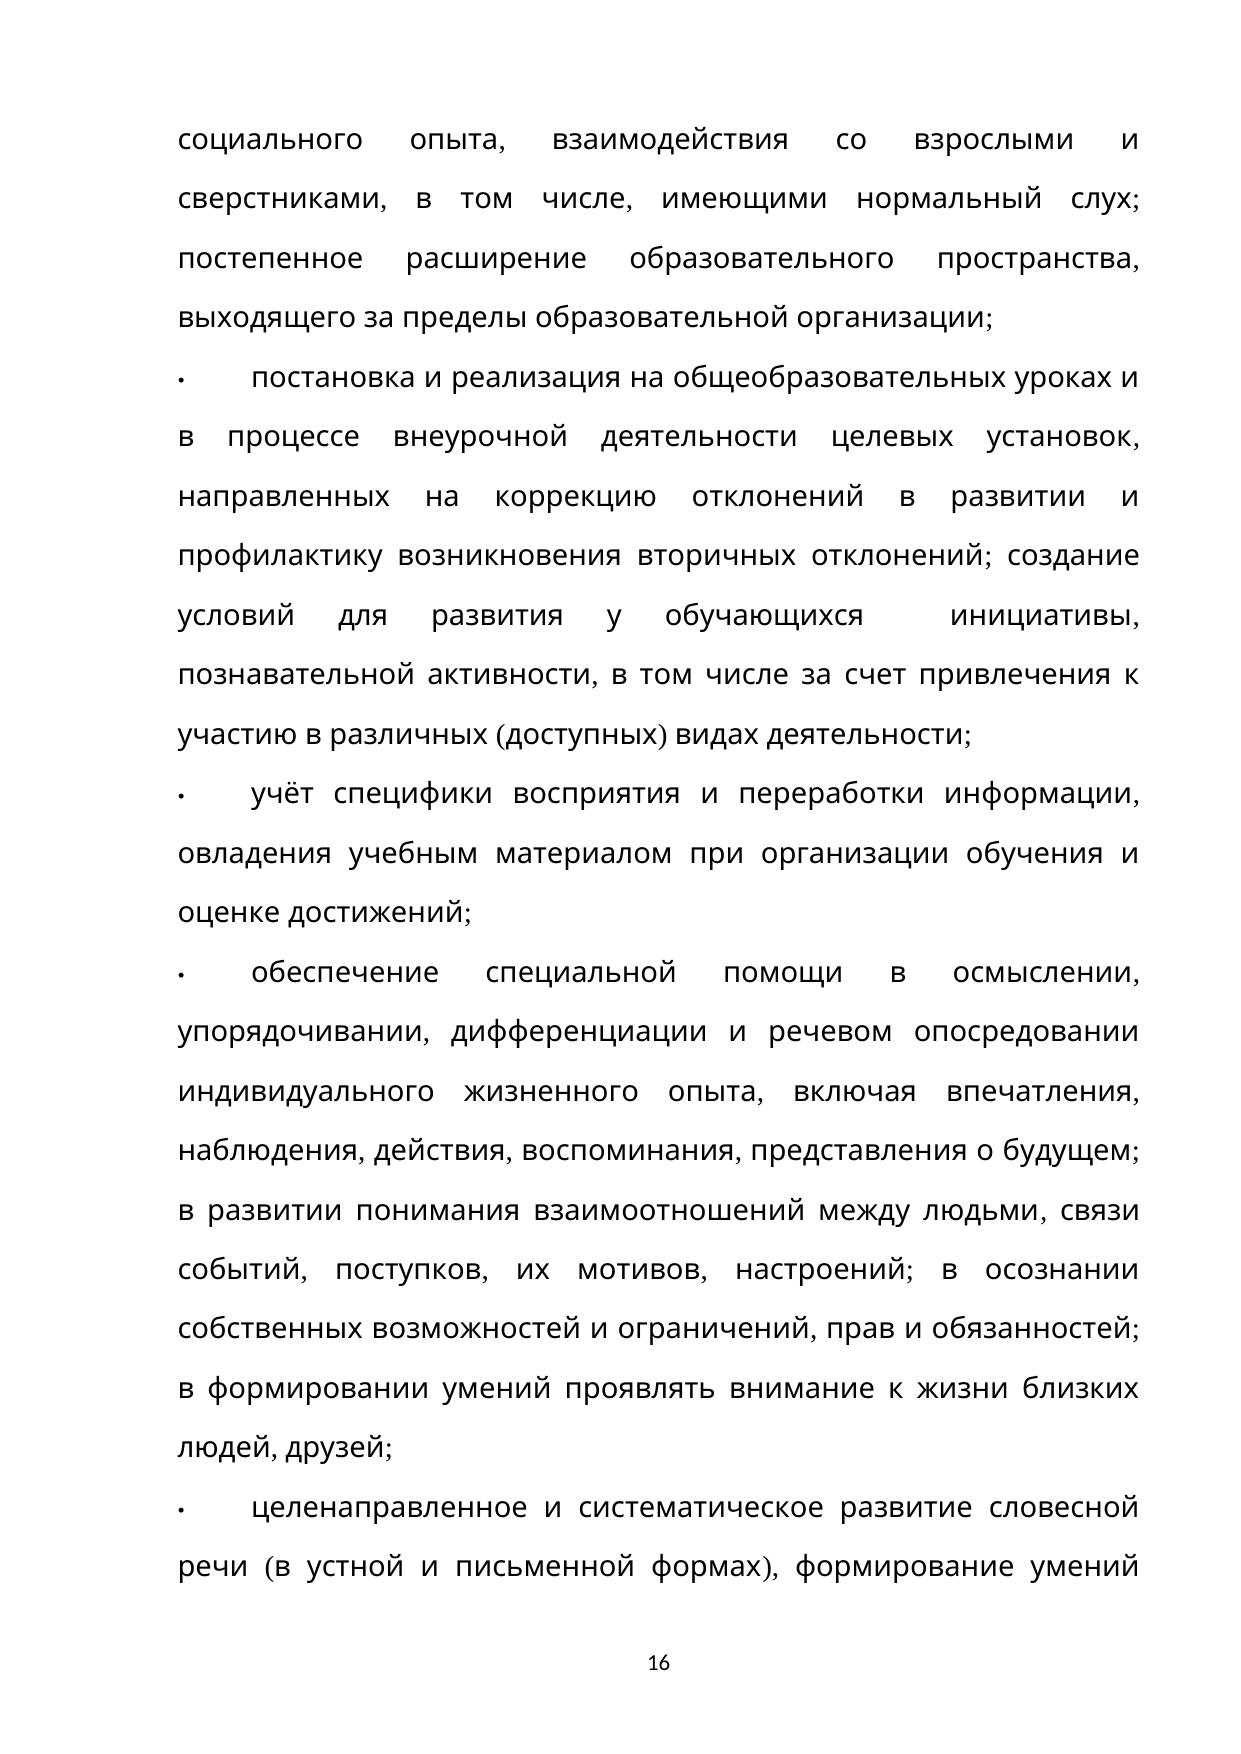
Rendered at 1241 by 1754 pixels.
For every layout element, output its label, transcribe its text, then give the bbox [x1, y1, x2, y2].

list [177, 1486, 1140, 1585]
list обеспечение специальной помощи в осмыслении, упорядочивании, дифференциации и речевом опосредовании индивидуального жизненного опыта, включая впечатления, наблюдения, действия, воспоминания, представления о будущем; в развитии понимания взаимоотношений между людьми, связи событий, поступков, их мотивов, настроений; в осознании собственных возможностей и ограничений, прав и обязанностей; в формировании умений проявлять внимание к жизни близких людей, друзей; [177, 951, 1140, 1466]
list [177, 118, 1140, 336]
list учёт специфики восприятия и переработки информации, овладения учебным материалом при организации обучения и оценке достижений; [177, 772, 1140, 931]
list постановка и реализация на общеобразовательных уроках и в процессе внеурочной деятельности целевых установок, направленных на коррекцию отклонений в развитии и профилактику возникновения вторичных отклонений; создание условий для развития у обучающихся инициативы, познавательной активности, в том числе за счет привлечения к участию в различных (доступных) видах деятельности; [177, 356, 1140, 753]
